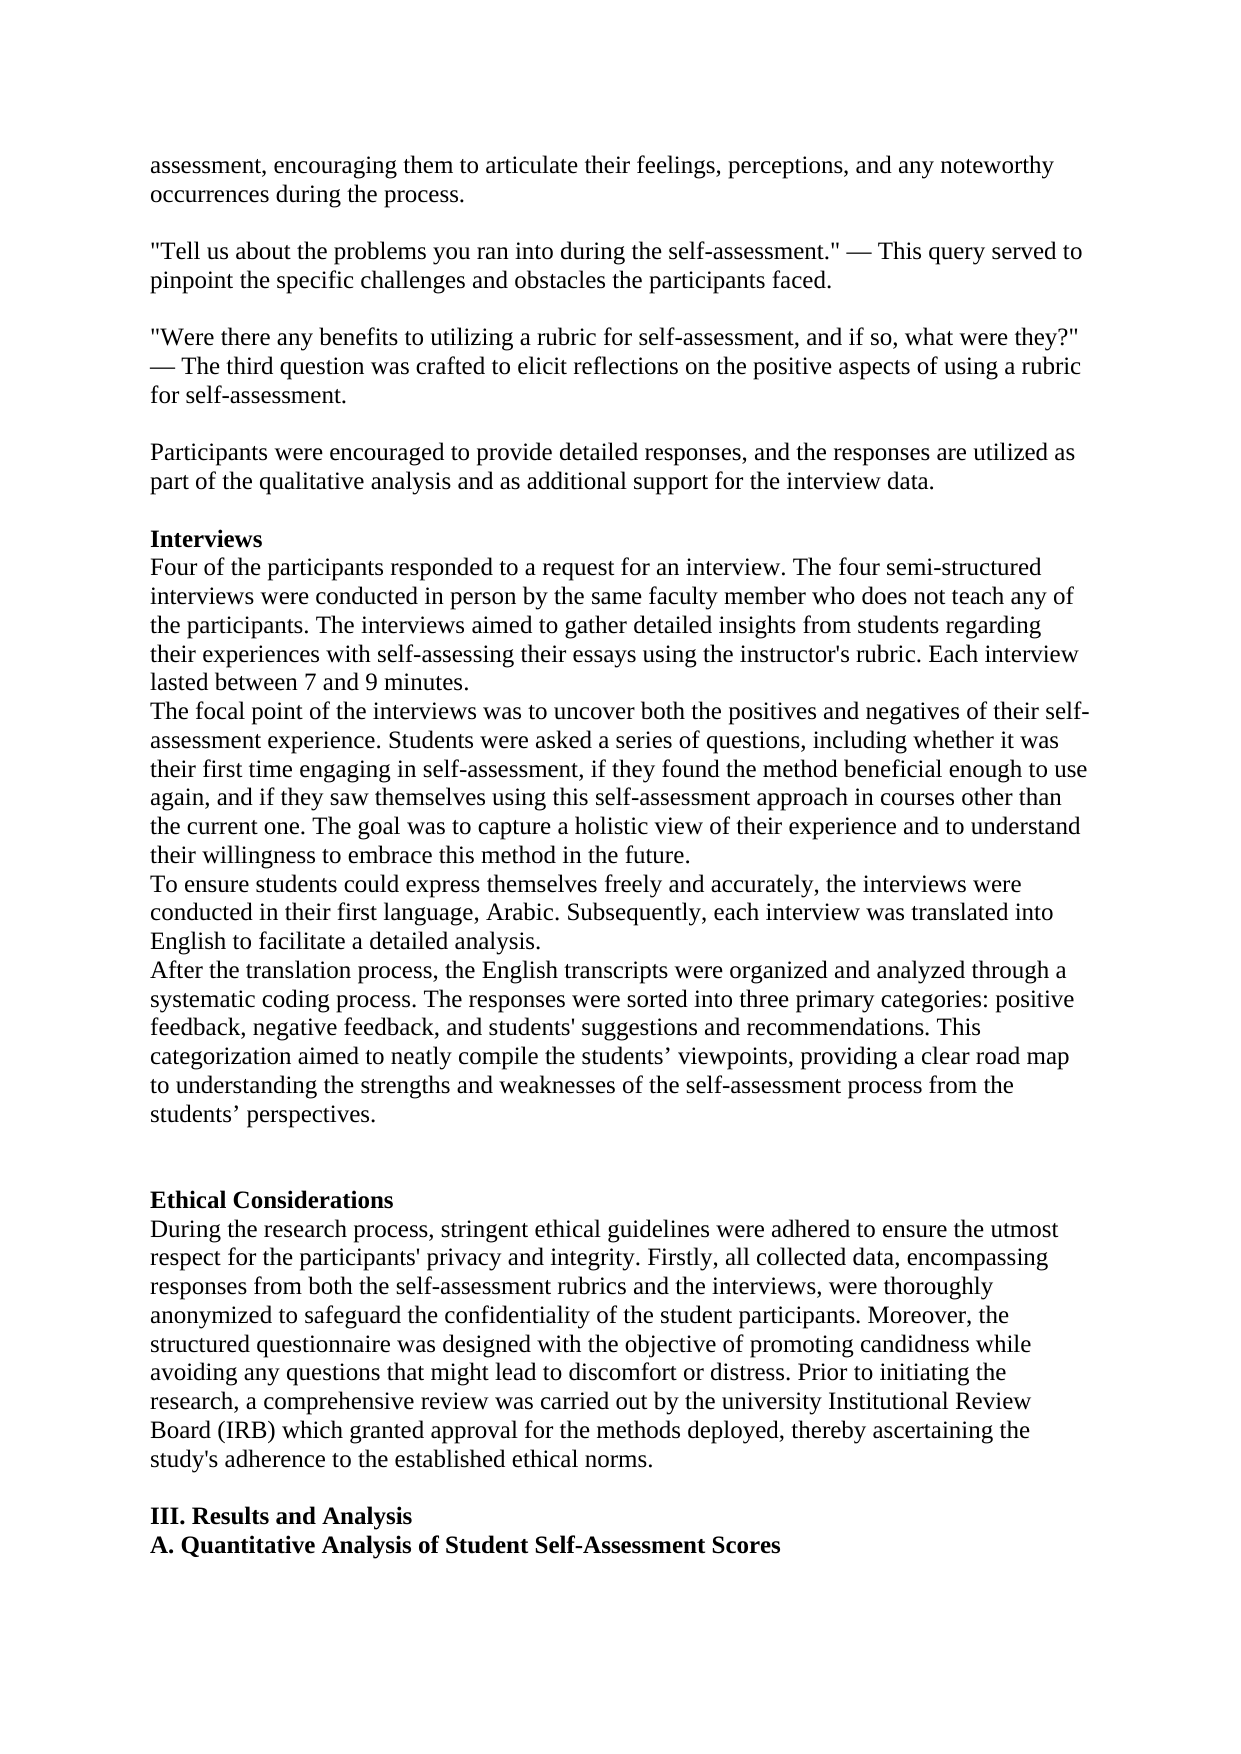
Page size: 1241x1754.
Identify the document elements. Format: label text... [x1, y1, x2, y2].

text Ethical Considerations [150, 1185, 1090, 1214]
text Participants were encouraged to provide detailed responses, and the responses are utilized as part of the qualitative analysis and as additional support for the interview data. [150, 437, 1090, 495]
text A. Quantitative Analysis of Student Self-Assessment Scores [150, 1530, 1090, 1559]
text Four of the participants responded to a request for an interview. The four semi-structured interviews were conducted in person by the same faculty member who does not teach any of the participants. The interviews aimed to gather detailed insights from students regarding their experiences with self-assessing their essays using the instructor's rubric. Each interview lasted between 7 and 9 minutes. [150, 552, 1090, 696]
text After the translation process, the English transcripts were organized and analyzed through a systematic coding process. The responses were sorted into three primary categories: positive feedback, negative feedback, and students' suggestions and recommendations. This categorization aimed to neatly compile the students’ viewpoints, providing a clear road map to understanding the strengths and weaknesses of the self-assessment process from the students’ perspectives. [150, 955, 1090, 1127]
text Interviews [150, 524, 1090, 552]
text To ensure students could express themselves freely and accurately, the interviews were conducted in their first language, Arabic. Subsequently, each interview was translated into English to facilitate a detailed analysis. [150, 869, 1090, 955]
text "Tell us about the problems you ran into during the self-assessment." — This query served to pinpoint the specific challenges and obstacles the participants faced. [150, 236, 1090, 294]
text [150, 150, 1090, 207]
text III. Results and Analysis [150, 1501, 1090, 1530]
text "Were there any benefits to utilizing a rubric for self-assessment, and if so, what were they?" — The third question was crafted to elicit reflections on the positive aspects of using a rubric for self-assessment. [150, 322, 1090, 409]
text During the research process, stringent ethical guidelines were adhered to ensure the utmost respect for the participants' privacy and integrity. Firstly, all collected data, encompassing responses from both the self-assessment rubrics and the interviews, were thoroughly anonymized to safeguard the confidentiality of the student participants. Moreover, the structured questionnaire was designed with the objective of promoting candidness while avoiding any questions that might lead to discomfort or distress. Prior to initiating the research, a comprehensive review was carried out by the university Institutional Review Board (IRB) which granted approval for the methods deployed, thereby ascertaining the study's adherence to the established ethical norms. [150, 1214, 1090, 1472]
text The focal point of the interviews was to uncover both the positives and negatives of their self-assessment experience. Students were asked a series of questions, including whether it was their first time engaging in self-assessment, if they found the method beneficial enough to use again, and if they saw themselves using this self-assessment approach in courses other than the current one. The goal was to capture a holistic view of their experience and to understand their willingness to embrace this method in the future. [150, 696, 1090, 869]
